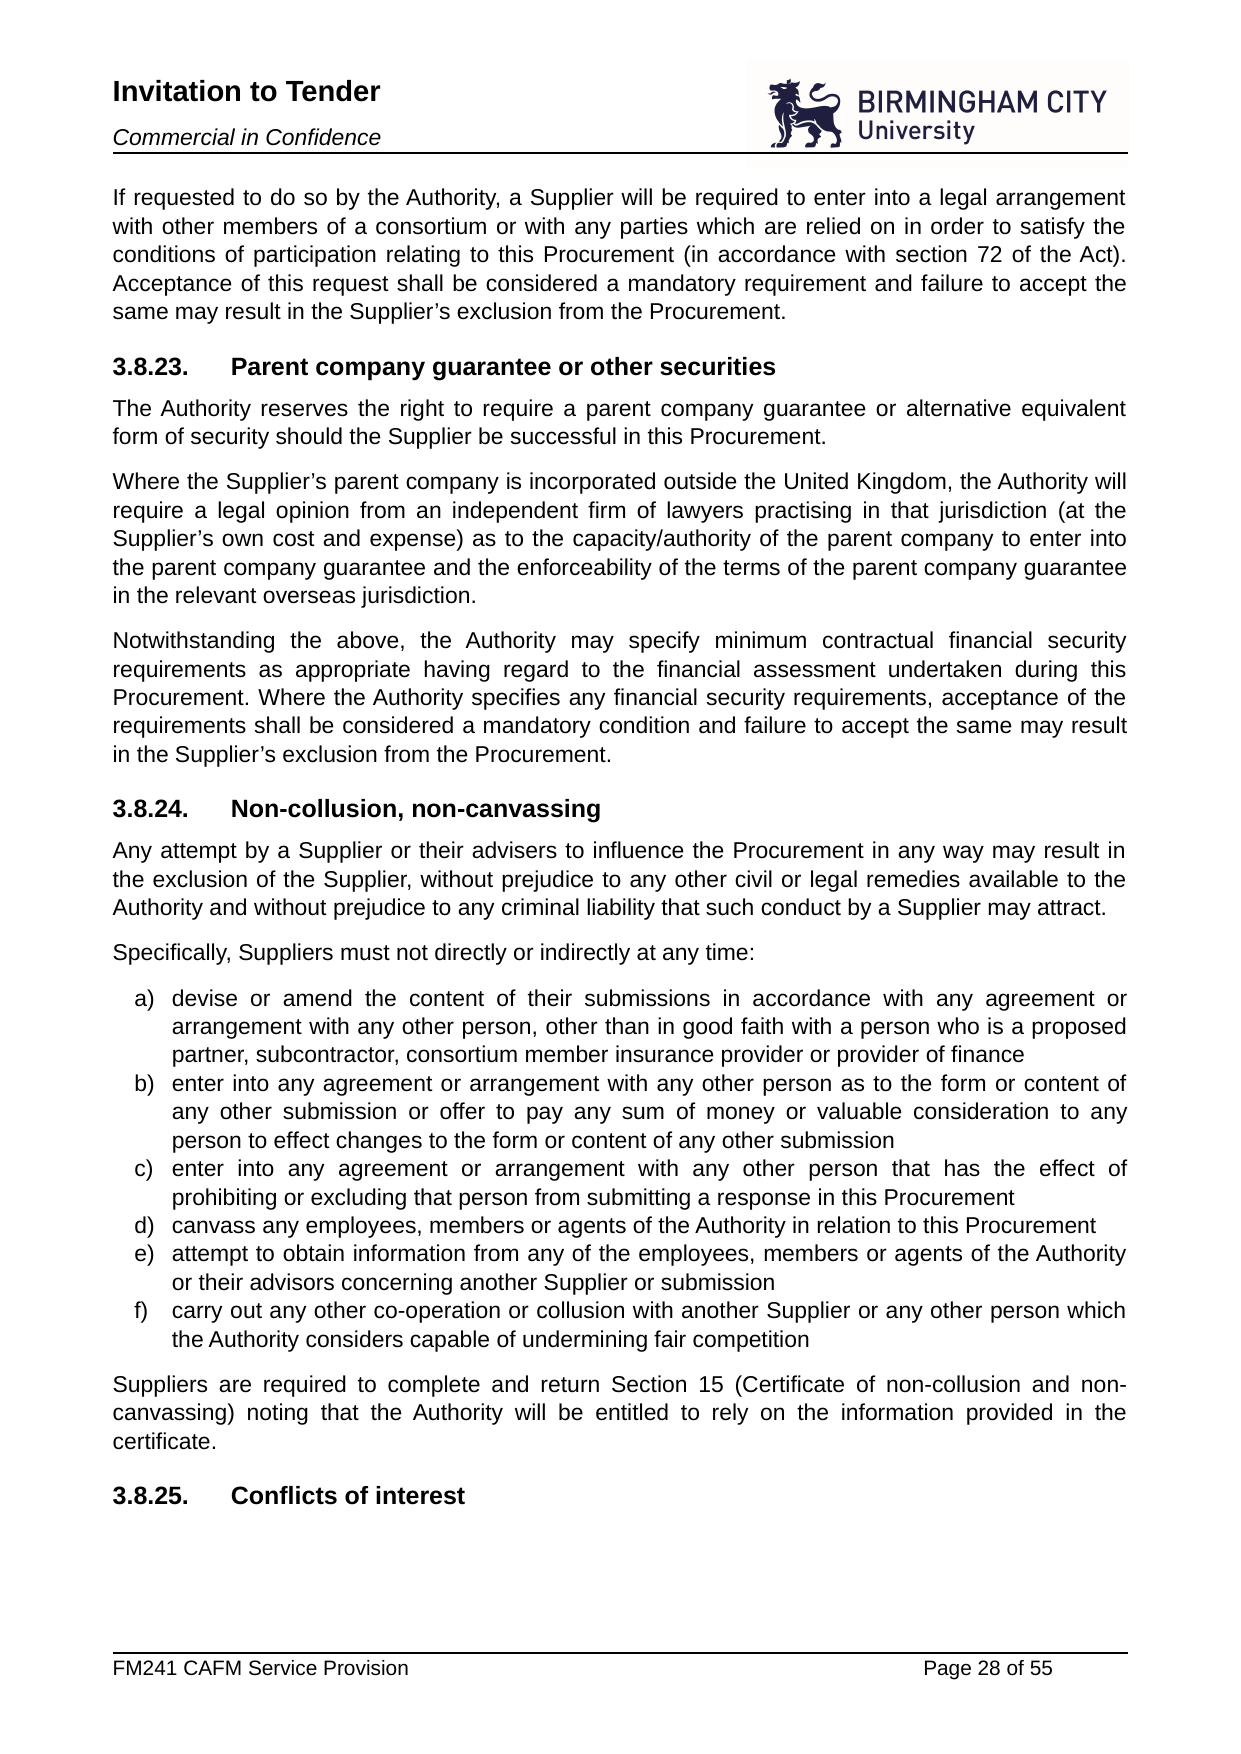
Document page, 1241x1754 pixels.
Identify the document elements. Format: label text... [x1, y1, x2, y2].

text Suppliers are required to complete and return Section 15 (Certificate of non-collusion and non-canvassing) noting that the Authority will be entitled to rely on the information provided in the certificate. [112, 1371, 1128, 1454]
text The Authority reserves the right to require a parent company guarantee or alternative equivalent form of security should the Supplier be successful in this Procurement. [112, 395, 1128, 449]
subtitle Non-collusion, non-canvassing [112, 794, 1128, 823]
text Where the Supplier’s parent company is incorporated outside the United Kingdom, the Authority will require a legal opinion from an independent firm of lawyers practising in that jurisdiction (at the Supplier’s own cost and expense) as to the capacity/authority of the parent company to enter into the parent company guarantee and the enforceability of the terms of the parent company guarantee in the relevant overseas jurisdiction. [112, 468, 1128, 608]
subtitle Conflicts of interest [112, 1481, 1128, 1510]
subtitle Parent company guarantee or other securities [112, 352, 1128, 380]
text If requested to do so by the Authority, a Supplier will be required to enter into a legal arrangement with other members of a consortium or with any parties which are relied on in order to satisfy the conditions of participation relating to this Procurement (in accordance with section 72 of the Act). Acceptance of this request shall be considered a mandatory requirement and failure to accept the same may result in the Supplier’s exclusion from the Procurement. [112, 184, 1128, 324]
list enter into any agreement or arrangement with any other person that has the effect of prohibiting or excluding that person from submitting a response in this Procurement [134, 1155, 1128, 1210]
text Specifically, Suppliers must not directly or indirectly at any time: [112, 939, 1128, 966]
picture [746, 60, 1129, 167]
text Notwithstanding the above, the Authority may specify minimum contractual financial security requirements as appropriate having regard to the financial assessment undertaken during this Procurement. Where the Authority specifies any financial security requirements, acceptance of the requirements shall be considered a mandatory condition and failure to accept the same may result in the Supplier’s exclusion from the Procurement. [112, 627, 1128, 767]
list attempt to obtain information from any of the employees, members or agents of the Authority or their advisors concerning another Supplier or submission [134, 1240, 1128, 1295]
list carry out any other co-operation or collusion with another Supplier or any other person which the Authority considers capable of undermining fair competition [134, 1297, 1128, 1352]
list enter into any agreement or arrangement with any other person as to the form or content of any other submission or offer to pay any sum of money or valuable consideration to any person to effect changes to the form or content of any other submission [134, 1070, 1128, 1153]
list canvass any employees, members or agents of the Authority in relation to this Procurement [134, 1212, 1128, 1238]
list devise or amend the content of their submissions in accordance with any agreement or arrangement with any other person, other than in good faith with a person who is a proposed partner, subcontractor, consortium member insurance provider or provider of finance [134, 984, 1128, 1068]
text Any attempt by a Supplier or their advisers to influence the Procurement in any way may result in the exclusion of the Supplier, without prejudice to any other civil or legal remedies available to the Authority and without prejudice to any criminal liability that such conduct by a Supplier may attract. [112, 837, 1128, 921]
